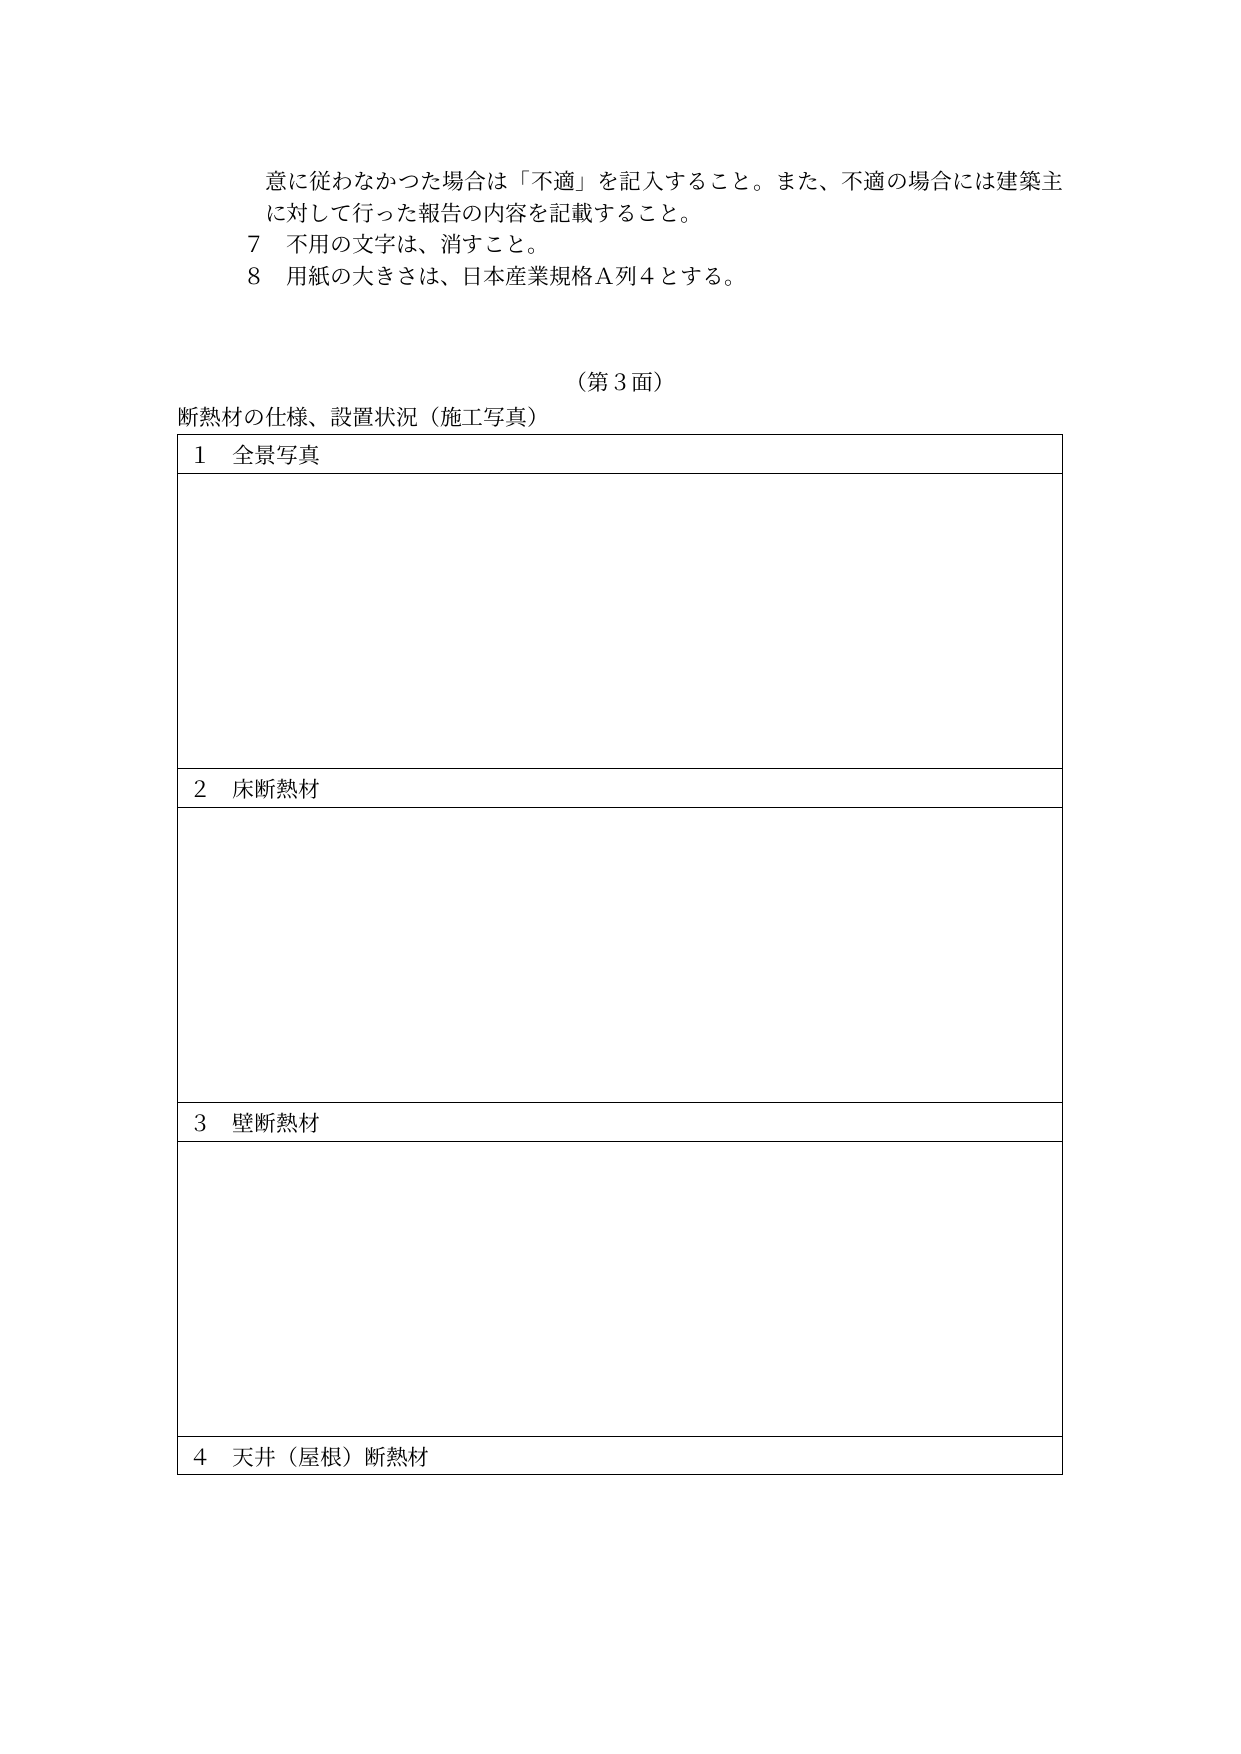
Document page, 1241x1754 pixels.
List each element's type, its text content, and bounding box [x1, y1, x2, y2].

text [243, 164, 1063, 227]
text ７ 不用の文字は、消すこと。 [177, 227, 1063, 259]
table_cell [178, 474, 1062, 768]
table_cell [178, 808, 1062, 1102]
table_cell ４ 天井（屋根）断熱材 [178, 1437, 1062, 1474]
text 断熱材の仕様、設置状況（施工写真） [177, 397, 1063, 434]
table_header １ 全景写真 [178, 435, 1062, 473]
text ８ 用紙の大きさは、日本産業規格Ａ列４とする。 [177, 259, 1063, 290]
table_cell ３ 壁断熱材 [178, 1103, 1062, 1141]
table_cell [178, 1142, 1062, 1436]
table_cell ２ 床断熱材 [178, 769, 1062, 807]
text （第３面） [177, 365, 1063, 397]
